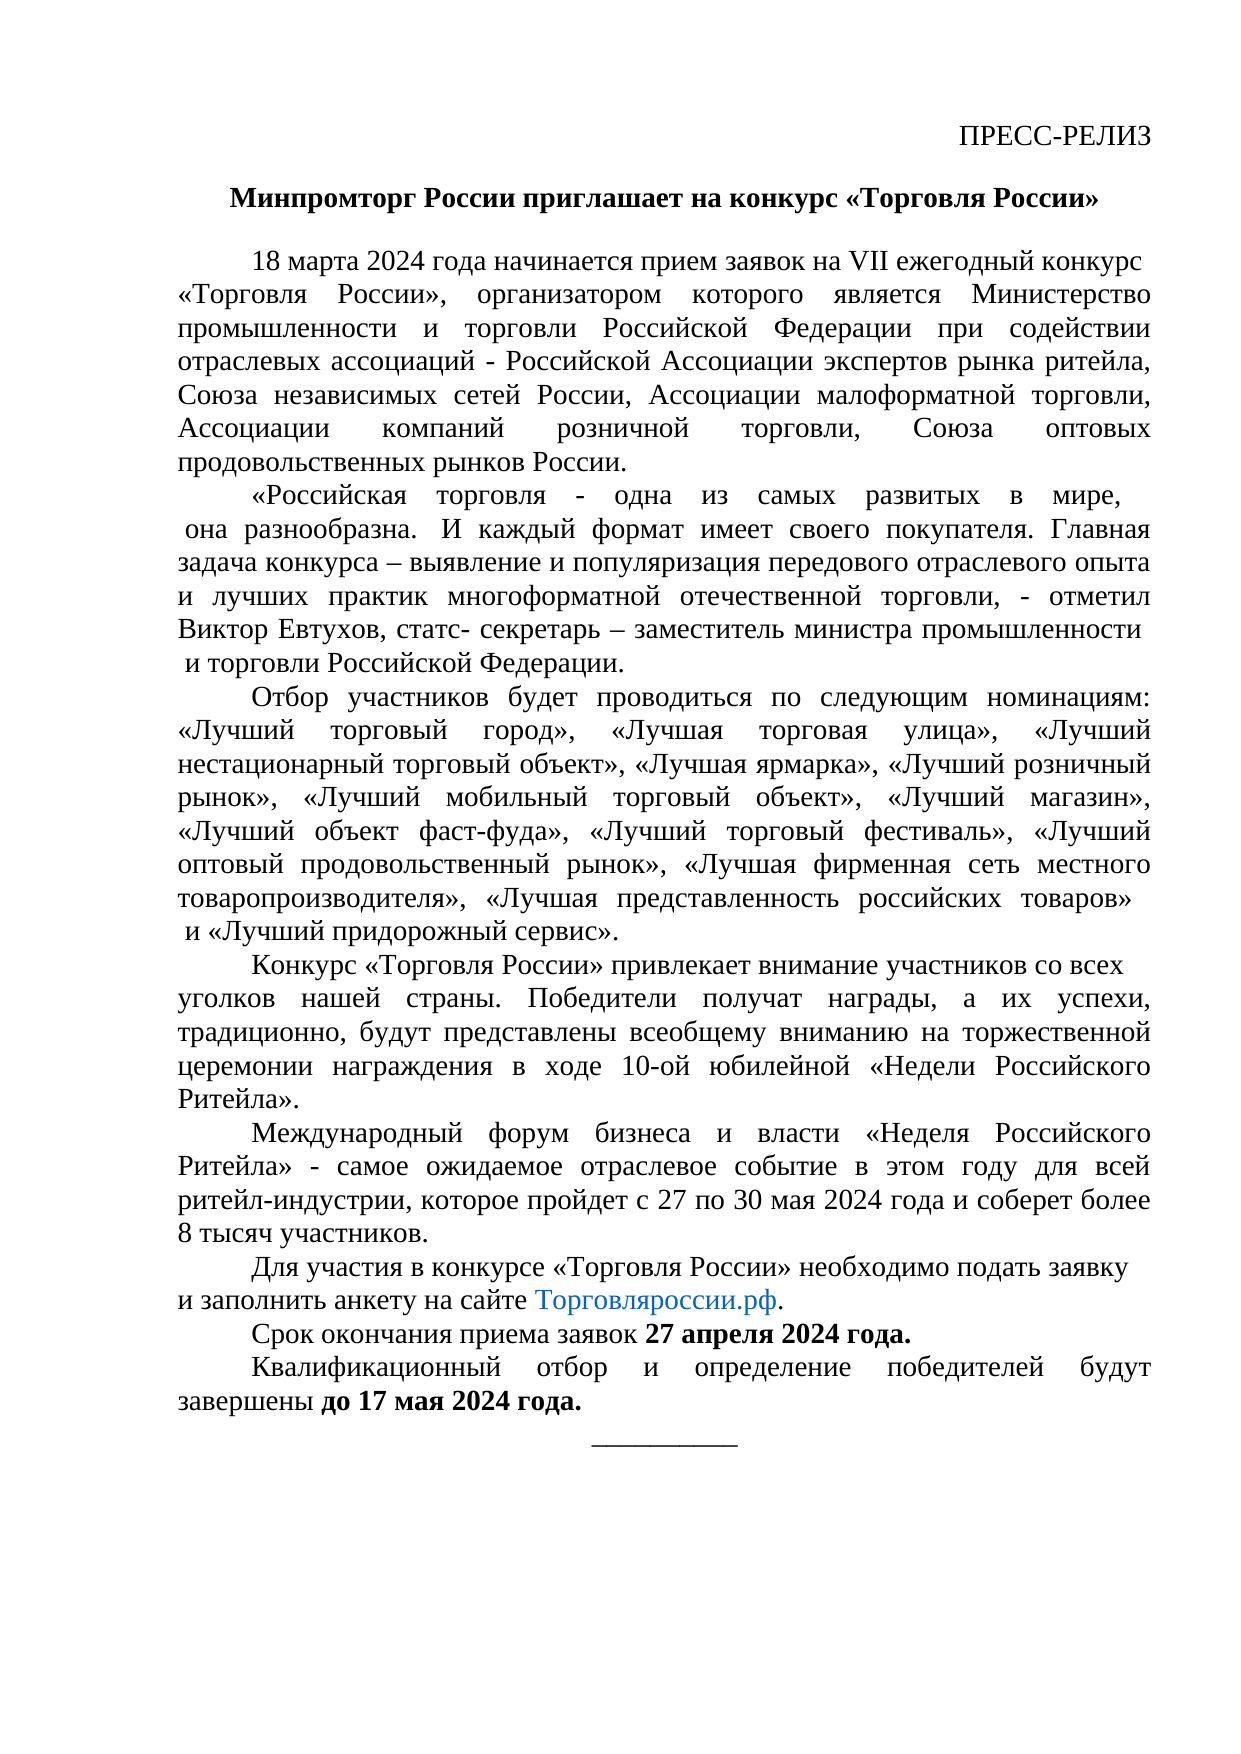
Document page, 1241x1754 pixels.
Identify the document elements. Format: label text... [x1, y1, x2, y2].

text Минпромторг России приглашает на конкурс «Торговля России» [177, 180, 1152, 214]
text Международный форум бизнеса и власти «Неделя Российского Ритейла» - самое ожидаемое отраслевое событие в этом году для всей ритейл-индустрии, которое пройдет с 27 по 30 мая 2024 года и соберет более 8 тысяч участников. [177, 1115, 1152, 1249]
text Квалификационный отбор и определение победителей будут завершены до 17 мая 2024 года. [177, 1349, 1152, 1417]
text 18 марта 2024 года начинается прием заявок на VII ежегодный конкурс [177, 243, 1152, 276]
text «Российская торговля - одна из самых развитых в мире, она разнообразна. И каждый формат имеет своего покупателя. Главная задача конкурса – выявление и популяризация передового отраслевого опыта и лучших практик многоформатной отечественной торговли, - отметил Виктор Евтухов, статс- секретарь – заместитель министра промышленности и торговли Российской Федерации. [177, 477, 1152, 679]
text Конкурс «Торговля России» привлекает внимание участников со всех [177, 947, 1152, 981]
text Срок окончания приема заявок 27 апреля 2024 года. [177, 1316, 1152, 1349]
text ПРЕСС-РЕЛИЗ [177, 118, 1152, 152]
text Для участия в конкурсе «Торговля России» необходимо подать заявку [177, 1249, 1152, 1282]
text «Торговля России», организатором которого является Министерство промышленности и торговли Российской Федерации при содействии отраслевых ассоциаций - Российской Ассоциации экспертов рынка ритейла, Союза независимых сетей России, Ассоциации малоформатной торговли, Ассоциации компаний розничной торговли, Союза оптовых продовольственных рынков России. [177, 276, 1152, 477]
text уголков нашей страны. Победители получат награды, а их успехи, традиционно, будут представлены всеобщему вниманию на торжественной церемонии награждения в ходе 10-ой юбилейной «Недели Российского Ритейла». [177, 981, 1152, 1115]
text и заполнить анкету на сайте Торговляроссии.рф. [177, 1282, 1152, 1316]
text Отбор участников будет проводиться по следующим номинациям: «Лучший торговый город», «Лучшая торговая улица», «Лучший нестационарный торговый объект», «Лучшая ярмарка», «Лучший розничный рынок», «Лучший мобильный торговый объект», «Лучший магазин», «Лучший объект фаст-фуда», «Лучший торговый фестиваль», «Лучший оптовый продовольственный рынок», «Лучшая фирменная сеть местного товаропроизводителя», «Лучшая представленность российских товаров» и «Лучший придорожный сервис». [177, 679, 1152, 947]
text __________ [177, 1417, 1152, 1450]
